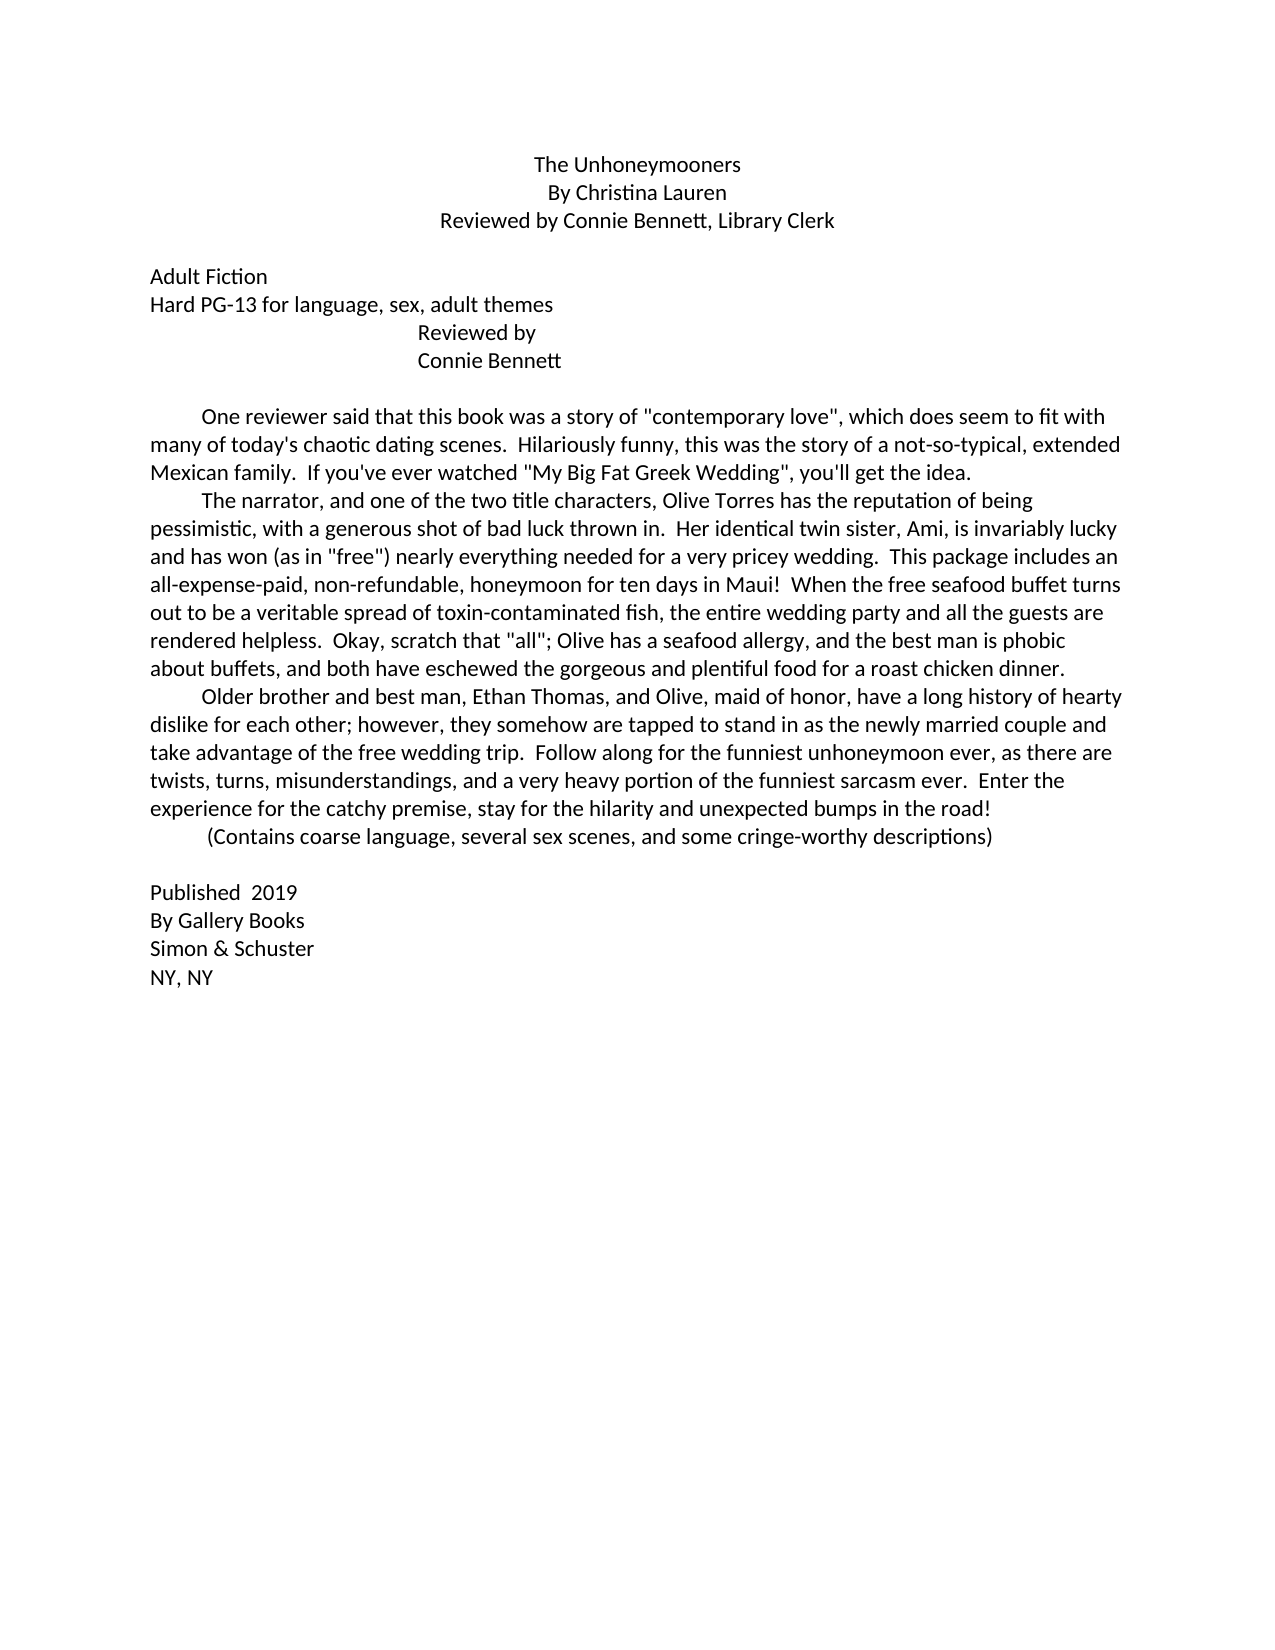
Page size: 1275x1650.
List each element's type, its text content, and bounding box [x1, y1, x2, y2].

text By Christina Lauren [150, 178, 1125, 206]
text Connie Bennett [150, 346, 1125, 374]
text The narrator, and one of the two title characters, Olive Torres has the reputation of being pessimistic, with a generous shot of bad luck thrown in. Her identical twin sister, Ami, is invariably lucky and has won (as in "free") nearly everything needed for a very pricey wedding. This package includes an all-expense-paid, non-refundable, honeymoon for ten days in Maui! When the free seafood buffet turns out to be a veritable spread of toxin-contaminated fish, the entire wedding party and all the guests are rendered helpless. Okay, scratch that "all"; Olive has a seafood allergy, and the best man is phobic about buffets, and both have eschewed the gorgeous and plentiful food for a roast chicken dinner. [150, 486, 1125, 682]
text The Unhoneymooners [150, 150, 1125, 178]
text Reviewed by [150, 318, 1125, 346]
text Hard PG-13 for language, sex, adult themes [150, 290, 1125, 318]
text Simon & Schuster [150, 934, 1125, 963]
text Reviewed by Connie Bennett, Library Clerk [150, 206, 1125, 234]
text (Contains coarse language, several sex scenes, and some cringe-worthy descriptions) [150, 822, 1125, 851]
text Older brother and best man, Ethan Thomas, and Olive, maid of honor, have a long history of hearty dislike for each other; however, they somehow are tapped to stand in as the newly married couple and take advantage of the free wedding trip. Follow along for the funniest unhoneymoon ever, as there are twists, turns, misunderstandings, and a very heavy portion of the funniest sarcasm ever. Enter the experience for the catchy premise, stay for the hilarity and unexpected bumps in the road! [150, 682, 1125, 822]
text By Gallery Books [150, 907, 1125, 934]
text Published 2019 [150, 878, 1125, 907]
text One reviewer said that this book was a story of "contemporary love", which does seem to fit with many of today's chaotic dating scenes. Hilariously funny, this was the story of a not-so-typical, extended Mexican family. If you've ever watched "My Big Fat Greek Wedding", you'll get the idea. [150, 402, 1125, 486]
text NY, NY [150, 963, 1125, 991]
text Adult Fiction [150, 262, 1125, 290]
